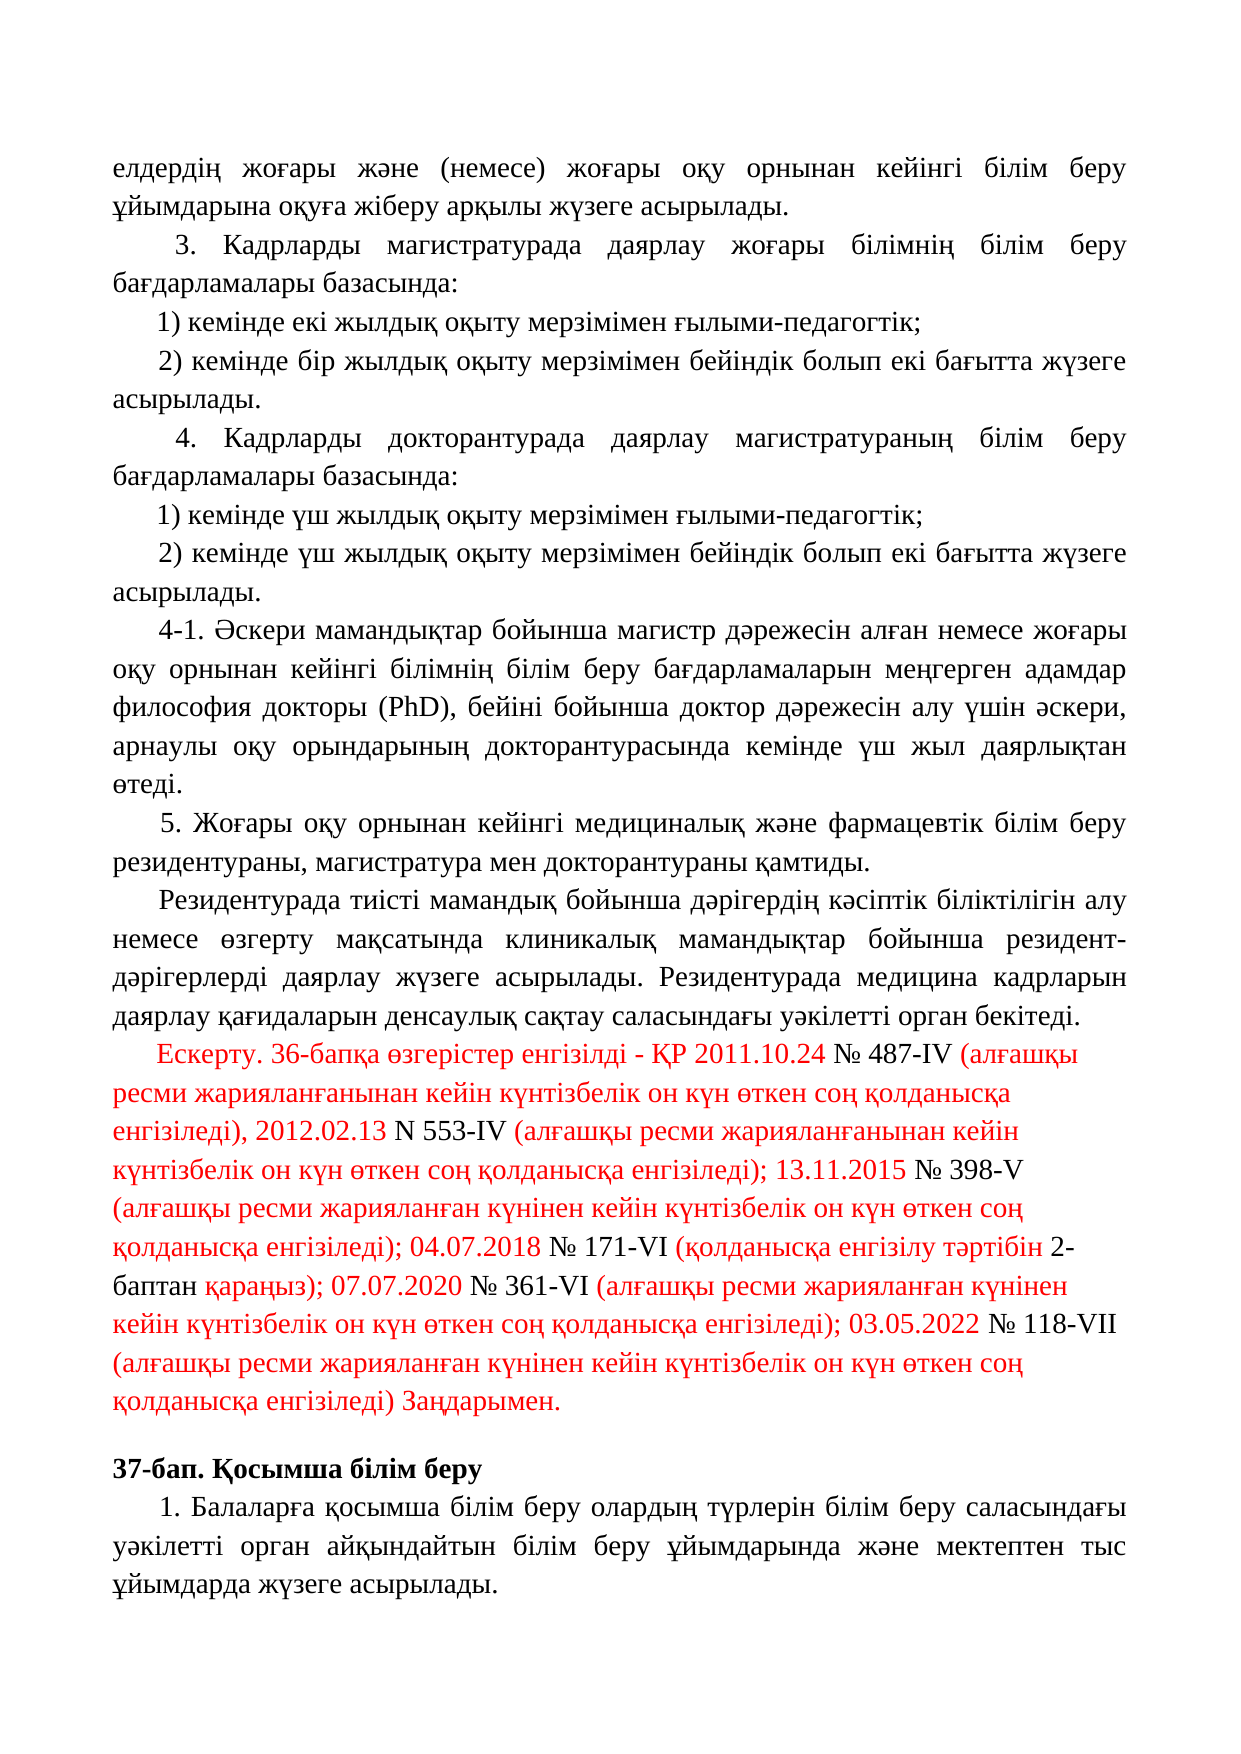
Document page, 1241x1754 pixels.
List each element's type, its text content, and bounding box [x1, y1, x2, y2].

text Резидентурада тиісті мамандық бойынша дәрігердің кәсіптік біліктілігін алу немесе өзгерту мақсатында клиникалық мамандықтар бойынша резидент-дәрігерлерді даярлау жүзеге асырылады. Резидентурада медицина кадрларын даярлау қағидаларын денсаулық сақтау саласындағы уәкілетті орган бекітеді. [112, 882, 1128, 1031]
text Ескерту. 36-бапқа өзгерістер енгізілді - ҚР 2011.10.24 № 487-ІV (алғашқы ресми жарияланғанынан кейін күнтiзбелiк он күн өткен соң қолданысқа енгiзiледi), 2012.02.13 N 553-IV (алғашқы ресми жарияланғанынан кейін күнтізбелік он күн өткен соң қолданысқа енгізіледі); 13.11.2015 № 398-V (алғашқы ресми жарияланған күнінен кейін күнтізбелік он күн өткен соң қолданысқа енгізіледі); 04.07.2018 № 171-VІ (қолданысқа енгізілу тәртібін 2-баптан қараңыз); 07.07.2020 № 361-VI (алғашқы ресми жарияланған күнінен кейін күнтізбелік он күн өткен соң қолданысқа енгізіледі); 03.05.2022 № 118-VII (алғашқы ресми жарияланған күнінен кейін күнтізбелік он күн өткен соң қолданысқа енгізіледі) Заңдарымен. [112, 1036, 1128, 1447]
text 1) кемінде екі жылдық оқыту мерзімімен ғылыми-педагогтік; [112, 304, 1128, 338]
text 5. Жоғары оқу орнынан кейінгі медициналық және фармацевтік білім беру резидентураны, магистратура мен докторантураны қамтиды. [112, 805, 1128, 877]
text 1. Балаларға қосымша білім беру олардың түрлерін білім беру саласындағы уәкілетті орган айқындайтын білім беру ұйымдарында және мектептен тыс ұйымдарда жүзеге асырылады. [112, 1489, 1128, 1600]
text 2) кемінде үш жылдық оқыту мерзімімен бейіндік болып екі бағытта жүзеге асырылады. [112, 535, 1128, 607]
text 4. Кадрларды докторантурада даярлау магистратураның білім беру бағдарламалары базасында: [112, 420, 1128, 492]
text 2) кемінде бір жылдық оқыту мерзімімен бейіндік болып екі бағытта жүзеге асырылады. [112, 343, 1128, 415]
text 3. Кадрларды магистратурада даярлау жоғары білімнің білім беру бағдарламалары базасында: [112, 227, 1128, 299]
text 1) кемінде үш жылдық оқыту мерзімімен ғылыми-педагогтік; [112, 497, 1128, 530]
text 4-1. Әскери мамандықтар бойынша магистр дәрежесін алған немесе жоғары оқу орнынан кейінгі білімнің білім беру бағдарламаларын меңгерген адамдар философия докторы (PhD), бейіні бойынша доктор дәрежесін алу үшін әскери, арнаулы оқу орындарының докторантурасында кемінде үш жыл даярлықтан өтеді. [112, 612, 1128, 800]
text 37-бап. Қосымша білім беру [112, 1451, 1128, 1484]
